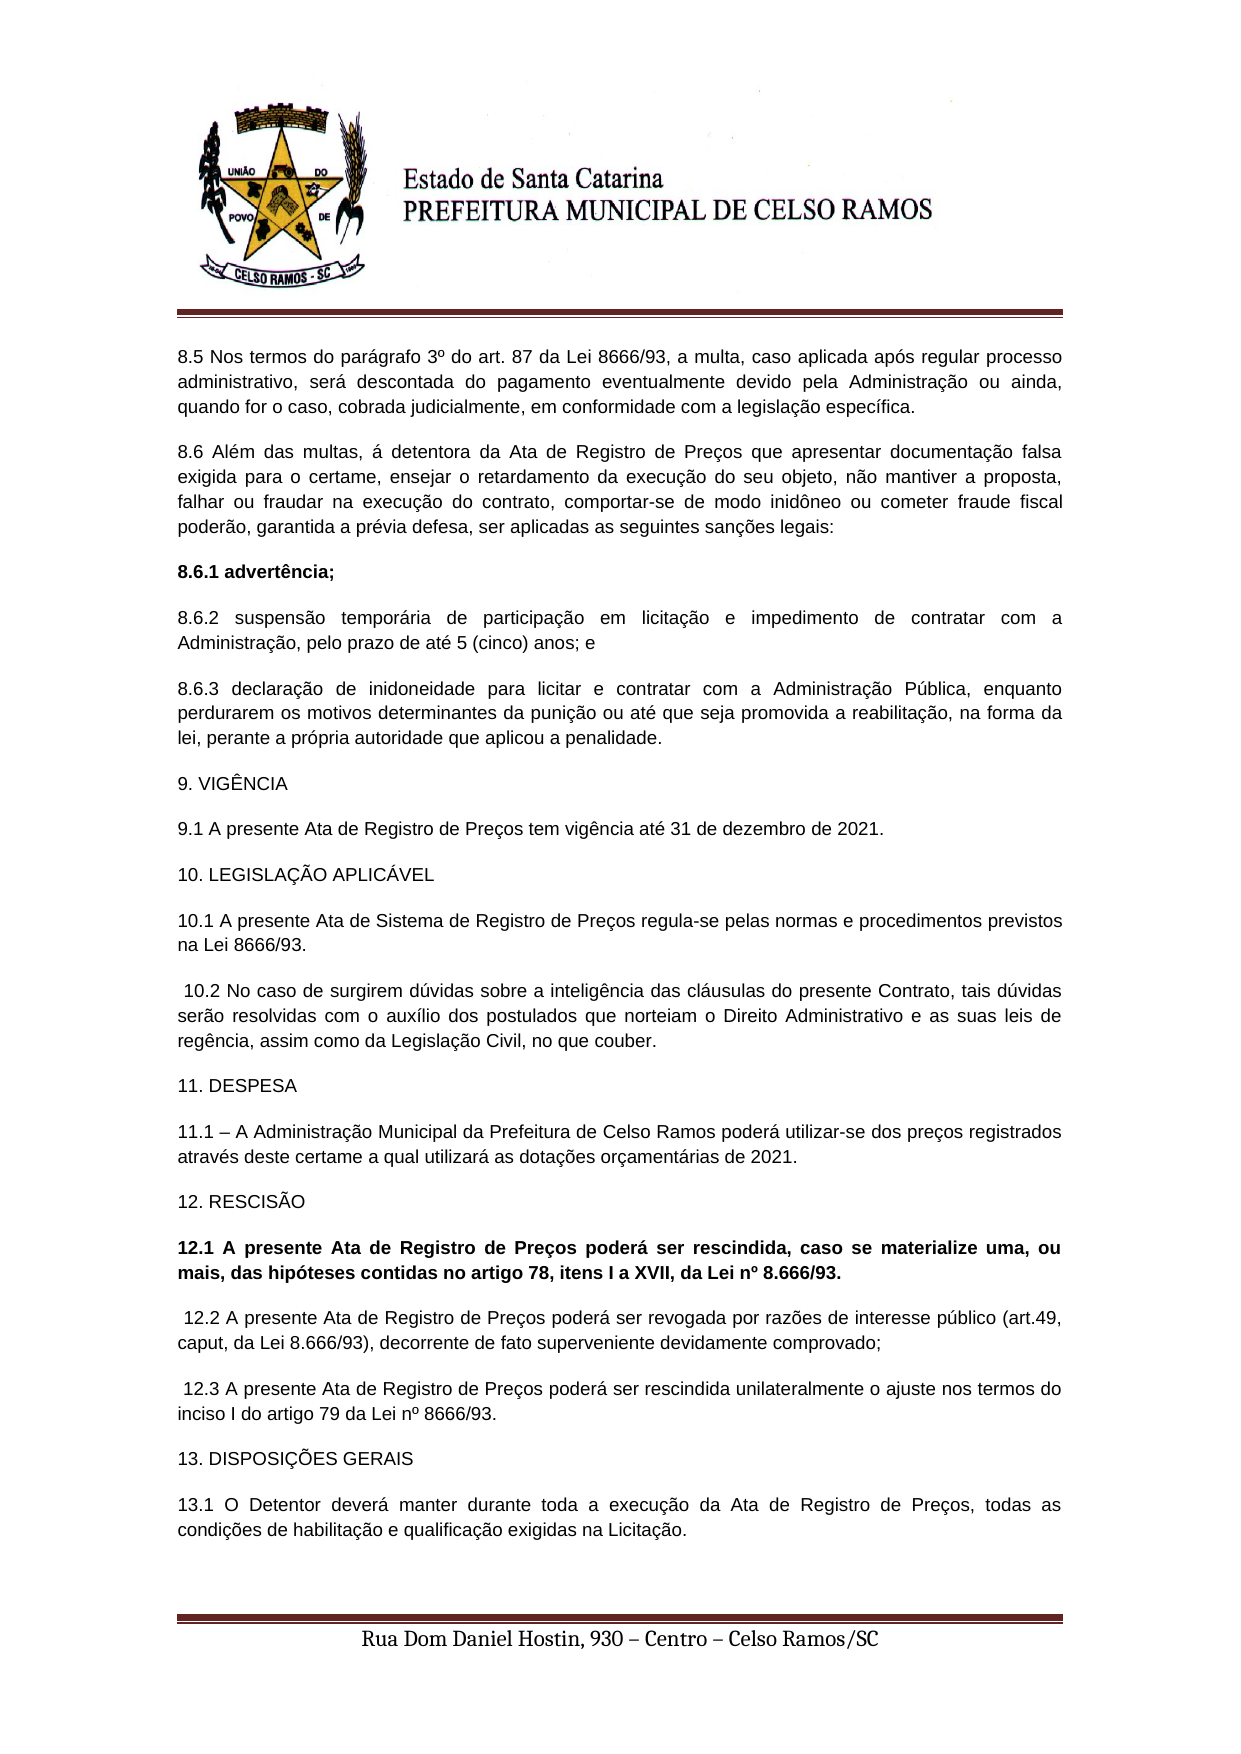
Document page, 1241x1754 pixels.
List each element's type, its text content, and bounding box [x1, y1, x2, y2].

text 11. DESPESA [177, 1075, 1063, 1097]
text 8.6.3 declaração de inidoneidade para licitar e contratar com a Administração Pública, enquanto perdurarem os motivos determinantes da punição ou até que seja promovida a reabilitação, na forma da lei, perante a própria autoridade que aplicou a penalidade. [177, 677, 1063, 748]
text 10.1 A presente Ata de Sistema de Registro de Preços regula-se pelas normas e procedimentos previstos na Lei 8666/93. [177, 909, 1063, 956]
text 11.1 – A Administração Municipal da Prefeitura de Celso Ramos poderá utilizar-se dos preços registrados através deste certame a qual utilizará as dotações orçamentárias de 2021. [177, 1121, 1063, 1167]
text 8.6.2 suspensão temporária de participação em licitação e impedimento de contratar com a Administração, pelo prazo de até 5 (cinco) anos; e [177, 607, 1063, 653]
text 13. DISPOSIÇÕES GERAIS [177, 1448, 1063, 1469]
text 12. RESCISÃO [177, 1191, 1063, 1213]
text 8.6.1 advertência; [177, 561, 1063, 583]
text 12.2 A presente Ata de Registro de Preços poderá ser revogada por razões de interesse público (art.49, caput, da Lei 8.666/93), decorrente de fato superveniente devidamente comprovado; [177, 1307, 1063, 1353]
text 8.5 Nos termos do parágrafo 3º do art. 87 da Lei 8666/93, a multa, caso aplicada após regular processo administrativo, será descontada do pagamento eventualmente devido pela Administração ou ainda, quando for o caso, cobrada judicialmente, em conformidade com a legislação específica. [177, 346, 1063, 417]
text 9.1 A presente Ata de Registro de Preços tem vigência até 31 de dezembro de 2021. [177, 818, 1063, 840]
picture [177, 73, 1063, 307]
text 12.1 A presente Ata de Registro de Preços poderá ser rescindida, caso se materialize uma, ou mais, das hipóteses contidas no artigo 78, itens I a XVII, da Lei nº 8.666/93. [177, 1237, 1063, 1283]
text 10.2 No caso de surgirem dúvidas sobre a inteligência das cláusulas do presente Contrato, tais dúvidas serão resolvidas com o auxílio dos postulados que norteiam o Direito Administrativo e as suas leis de regência, assim como da Legislação Civil, no que couber. [177, 980, 1063, 1051]
text 8.6 Além das multas, á detentora da Ata de Registro de Preços que apresentar documentação falsa exigida para o certame, ensejar o retardamento da execução do seu objeto, não mantiver a proposta, falhar ou fraudar na execução do contrato, comportar-se de modo inidôneo ou cometer fraude fiscal poderão, garantida a prévia defesa, ser aplicadas as seguintes sanções legais: [177, 441, 1063, 537]
text 10. LEGISLAÇÃO APLICÁVEL [177, 864, 1063, 885]
text 12.3 A presente Ata de Registro de Preços poderá ser rescindida unilateralmente o ajuste nos termos do inciso I do artigo 79 da Lei nº 8666/93. [177, 1377, 1063, 1424]
text 13.1 O Detentor deverá manter durante toda a execução da Ata de Registro de Preços, todas as condições de habilitação e qualificação exigidas na Licitação. [177, 1493, 1063, 1540]
text 9. VIGÊNCIA [177, 772, 1063, 794]
